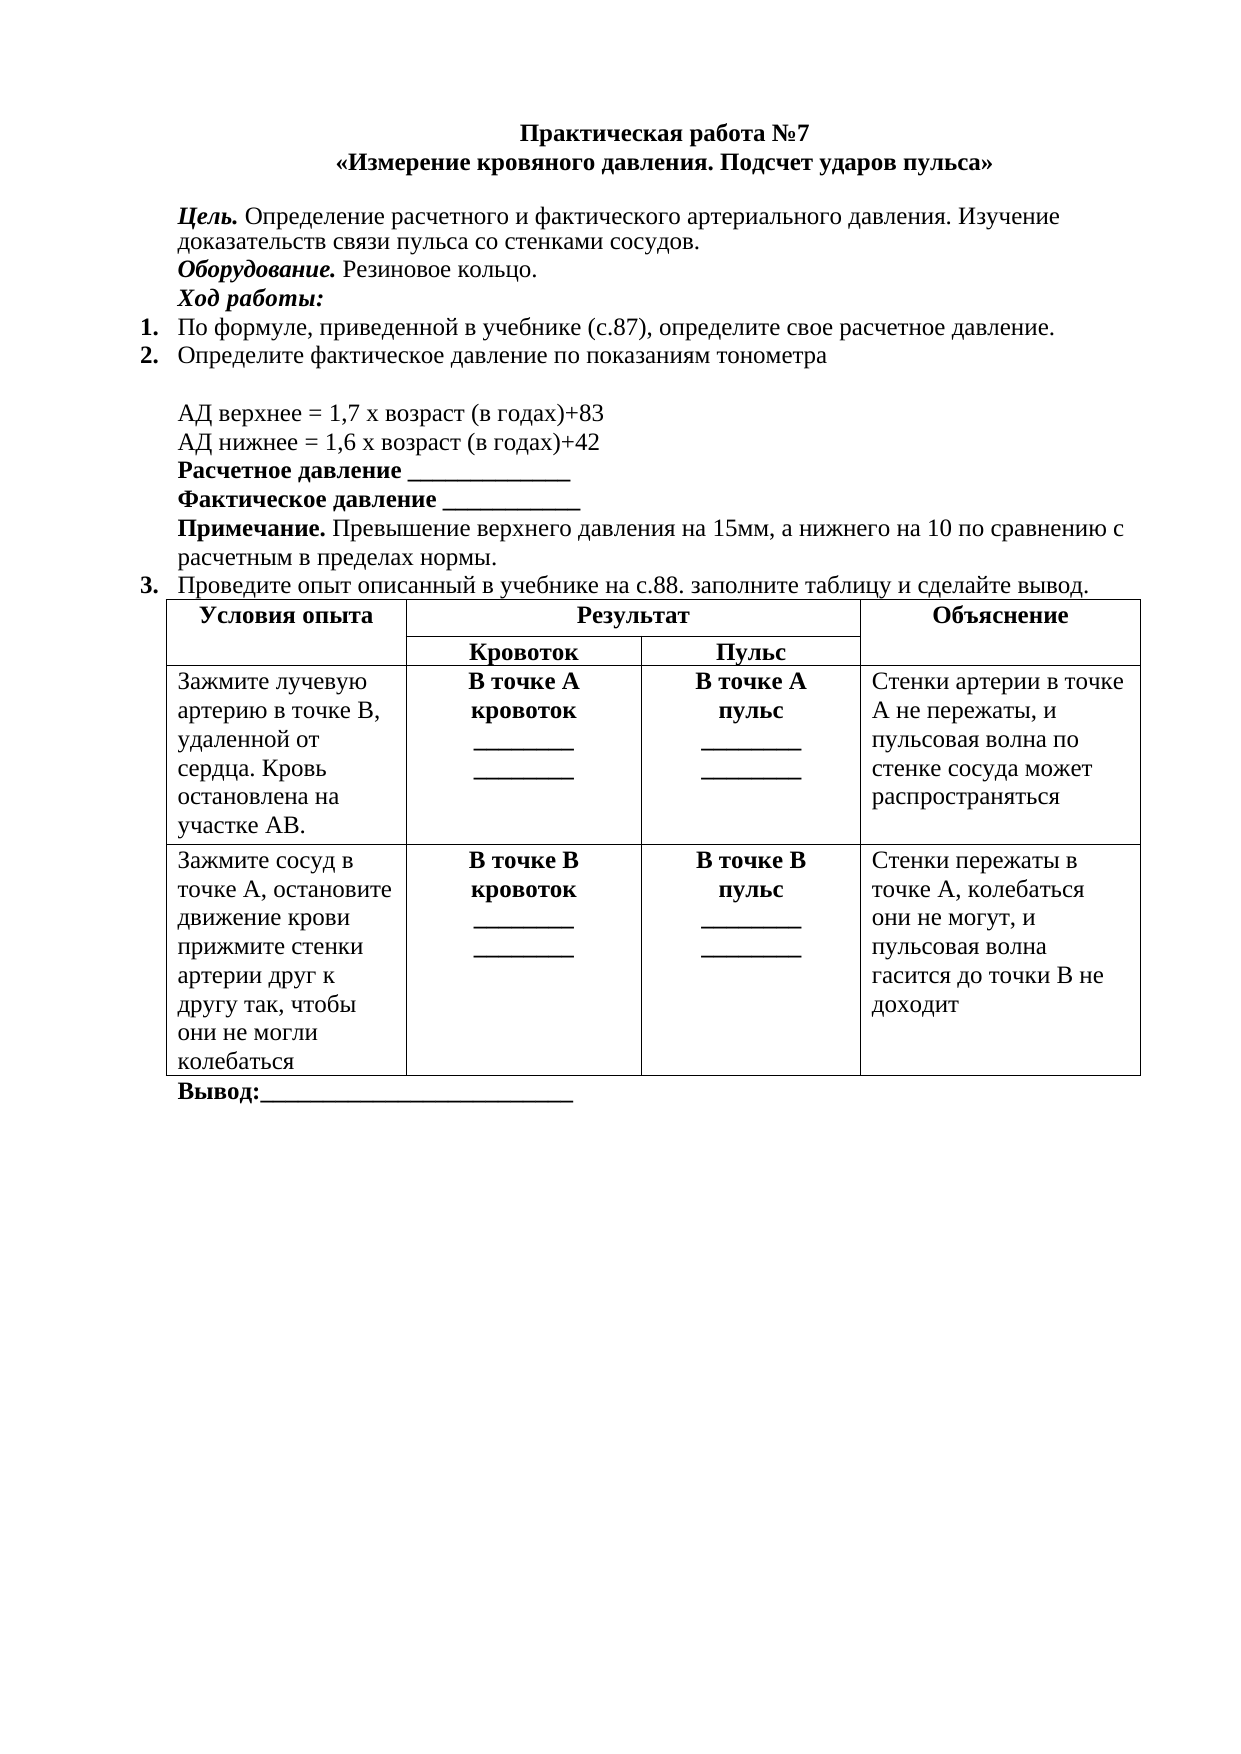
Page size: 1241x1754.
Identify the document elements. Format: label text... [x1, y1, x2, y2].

table_cell Зажмите сосуд в точке А, остановите движение крови прижмите стенки артерии друг к другу так, чтобы они не могли колебаться [167, 845, 406, 1075]
table_header Условия опыта [167, 600, 406, 665]
text АД нижнее = 1,6 х возраст (в годах)+42 [177, 427, 1152, 456]
table_header Результат [407, 600, 860, 636]
text Расчетное давление _____________ [177, 456, 1152, 484]
table_cell Пульс [642, 637, 860, 665]
text Фактическое давление ___________ [177, 484, 1152, 513]
list Определите фактическое давление по показаниям тонометра [140, 341, 1152, 369]
text АД верхнее = 1,7 х возраст (в годах)+83 [177, 398, 1152, 427]
list Проведите опыт описанный в учебнике на с.88. заполните таблицу и сделайте вывод. [140, 571, 1152, 599]
list По формуле, приведенной в учебнике (с.87), определите свое расчетное давление. [140, 312, 1152, 341]
text Практическая работа №7 [177, 118, 1152, 147]
table_cell Стенки артерии в точке А не пережаты, и пульсовая волна по стенке сосуда может распространяться [861, 666, 1140, 844]
text Оборудование. Резиновое кольцо. [177, 254, 1152, 283]
table_cell Зажмите лучевую артерию в точке В, удаленной от сердца. Кровь остановлена на участке АВ. [167, 666, 406, 844]
table_cell Стенки пережаты в точке А, колебаться они не могут, и пульсовая волна гасится до точки В не доходит [861, 845, 1140, 1075]
text Цель. Определение расчетного и фактического артериального давления. Изучение доказательств связи пульса со стенками сосудов. [177, 204, 1152, 254]
table_cell В точке В кровоток ________ ________ [407, 845, 641, 1075]
text Вывод:_________________________ [177, 1076, 1152, 1105]
table_cell Кровоток [407, 637, 641, 665]
text «Измерение кровяного давления. Подсчет ударов пульса» [177, 147, 1152, 176]
table_cell В точке В пульс ________ ________ [642, 845, 860, 1075]
text Примечание. Превышение верхнего давления на 15мм, а нижнего на 10 по сравнению с расчетным в пределах нормы. [177, 513, 1152, 571]
table_cell В точке А кровоток ________ ________ [407, 666, 641, 844]
table_header Объяснение [861, 600, 1140, 665]
table_cell В точке А пульс ________ ________ [642, 666, 860, 844]
text Ход работы: [177, 283, 1152, 312]
